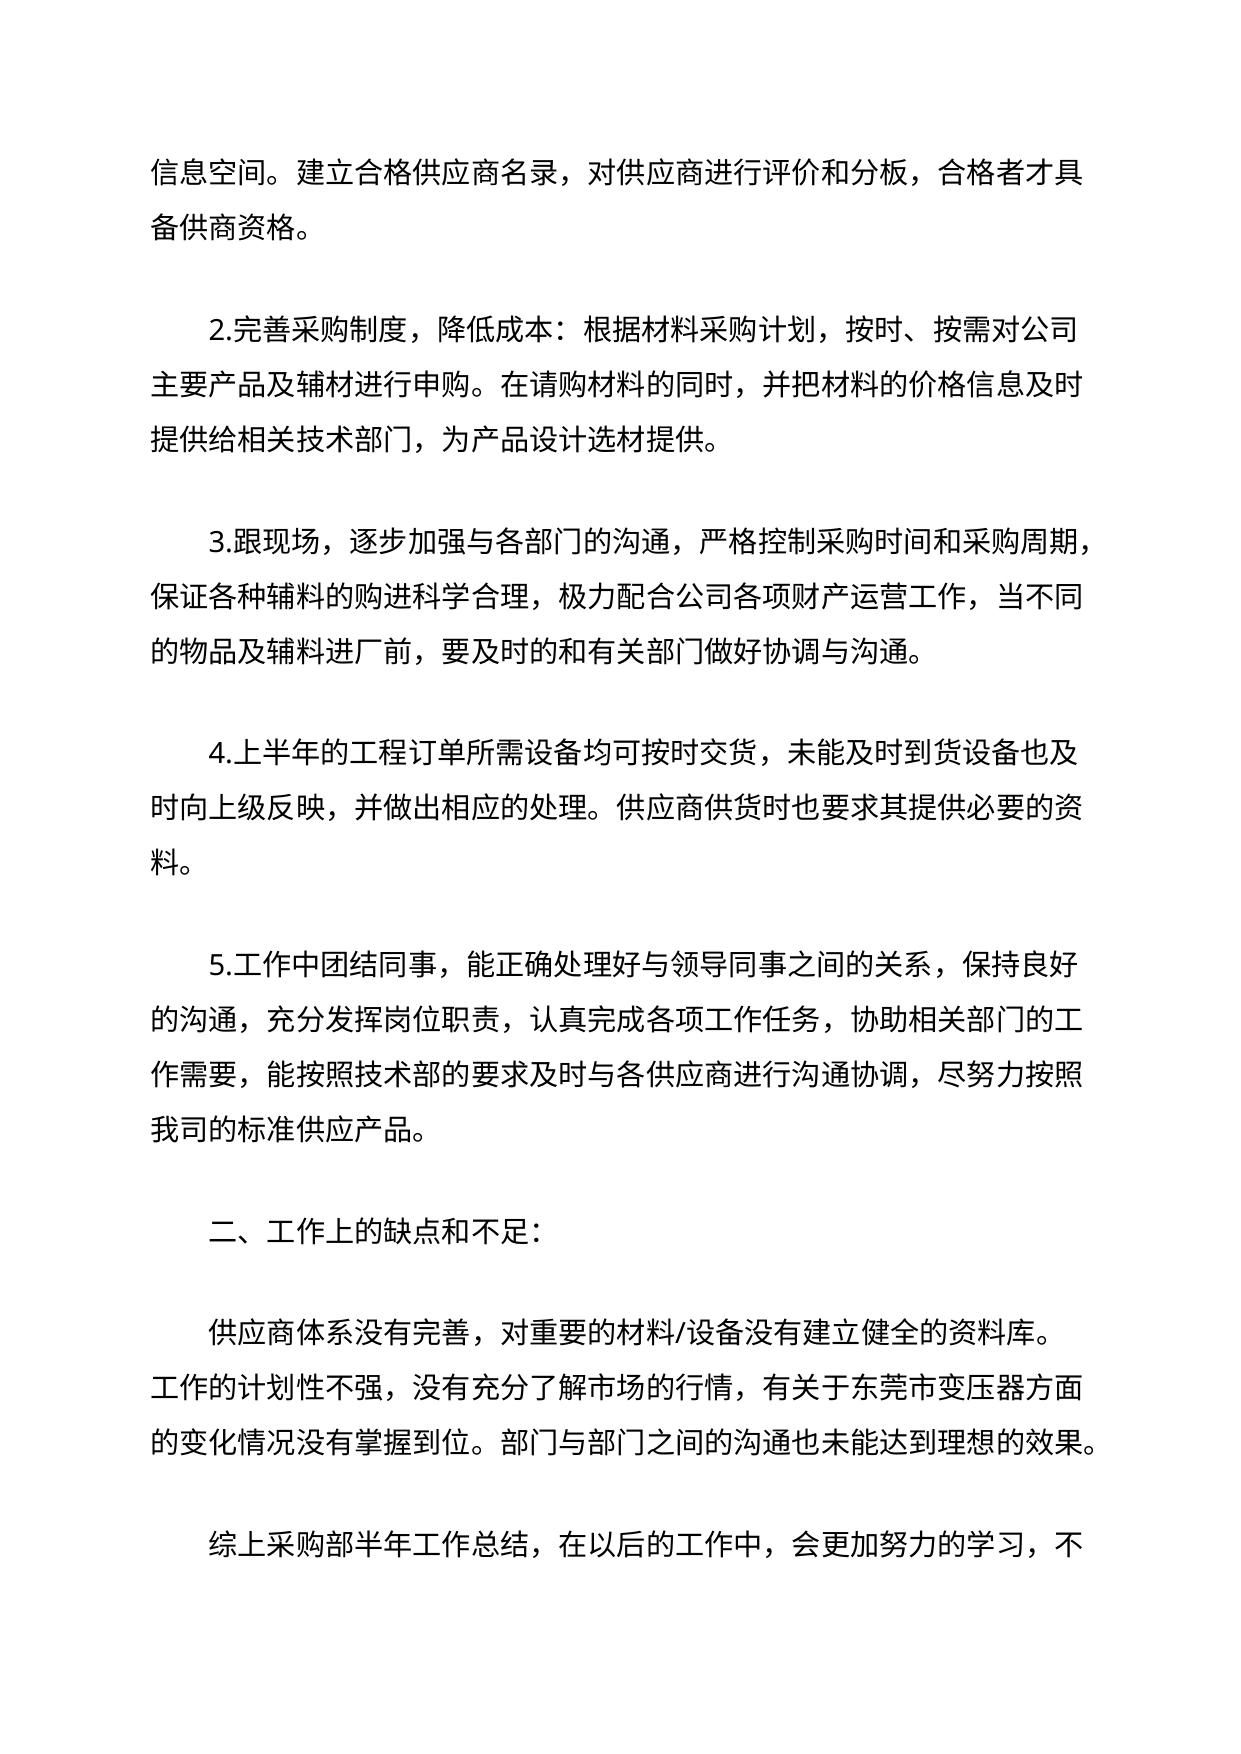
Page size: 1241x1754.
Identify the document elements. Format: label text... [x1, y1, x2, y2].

text 供应商体系没有完善，对重要的材料/设备没有建立健全的资料库。工作的计划性不强，没有充分了解市场的行情，有关于东莞市变压器方面的变化情况没有掌握到位。部门与部门之间的沟通也未能达到理想的效果。 [150, 1310, 1090, 1462]
text 2.完善采购制度，降低成本：根据材料采购计划，按时、按需对公司主要产品及辅材进行申购。在请购材料的同时，并把材料的价格信息及时提供给相关技术部门，为产品设计选材提供。 [150, 307, 1090, 459]
text 二、工作上的缺点和不足： [150, 1208, 1090, 1251]
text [150, 150, 1090, 247]
text 4.上半年的工程订单所需设备均可按时交货，未能及时到货设备也及时向上级反映，并做出相应的处理。供应商供货时也要求其提供必要的资料。 [150, 730, 1090, 882]
text 5.工作中团结同事，能正确处理好与领导同事之间的关系，保持良好的沟通，充分发挥岗位职责，认真完成各项工作任务，协助相关部门的工作需要，能按照技术部的要求及时与各供应商进行沟通协调，尽努力按照我司的标准供应产品。 [150, 942, 1090, 1149]
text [150, 1522, 1090, 1564]
text 3.跟现场，逐步加强与各部门的沟通，严格控制采购时间和采购周期，保证各种辅料的购进科学合理，极力配合公司各项财产运营工作，当不同的物品及辅料进厂前，要及时的和有关部门做好协调与沟通。 [150, 518, 1090, 671]
